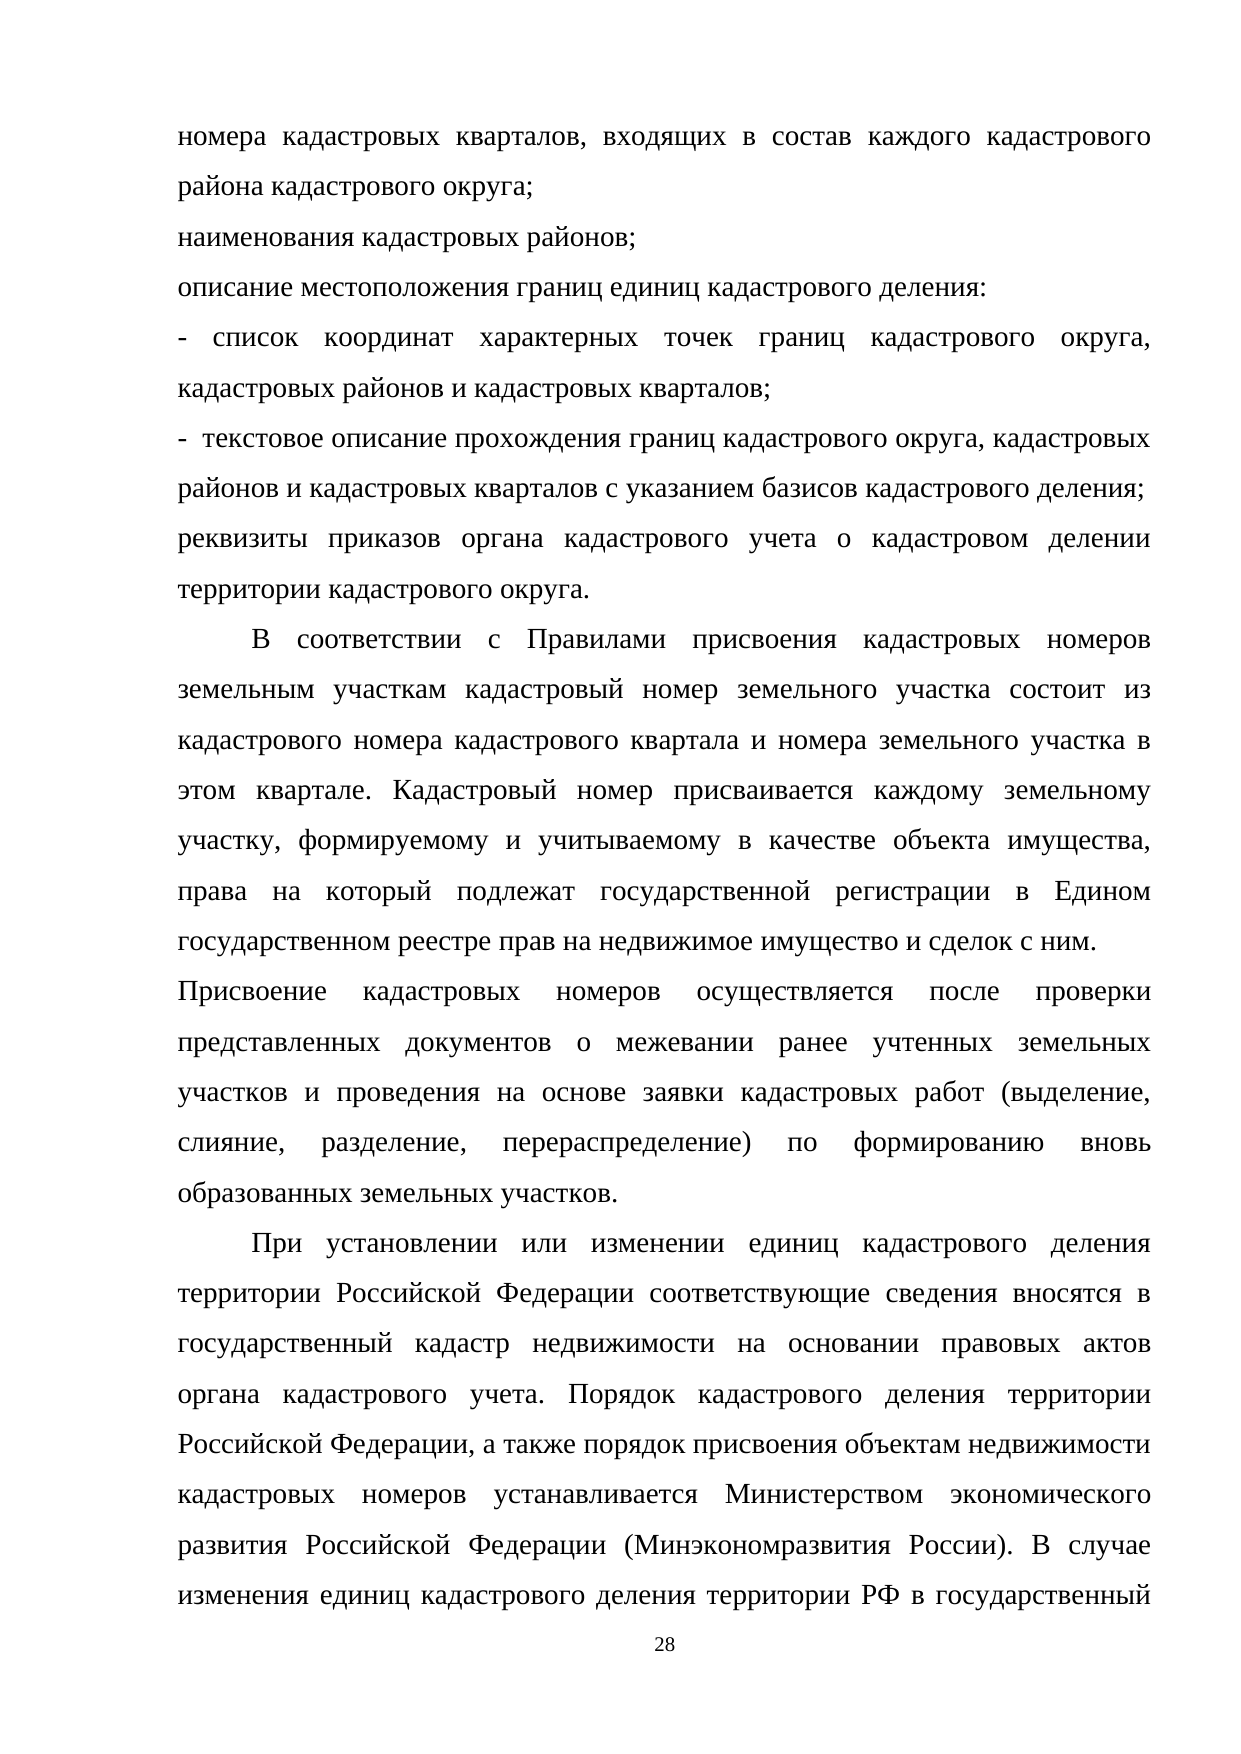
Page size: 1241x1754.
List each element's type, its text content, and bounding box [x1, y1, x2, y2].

text Присвоение кадастровых номеров осуществляется после проверки представленных документов о межевании ранее учтенных земельных участков и проведения на основе заявки кадастровых работ (выделение, слияние, разделение, перераспределение) по формированию вновь образованных земельных участков. [177, 973, 1152, 1208]
text номера кадастровых кварталов, входящих в состав каждого кадастрового района кадастрового округа; [177, 118, 1152, 202]
text описание местоположения границ единиц кадастрового деления: [177, 269, 1152, 303]
text реквизиты приказов органа кадастрового учета о кадастровом делении территории кадастрового округа. [177, 521, 1152, 604]
text наименования кадастровых районов; [177, 219, 1152, 252]
text В соответствии с Правилами присвоения кадастровых номеров земельным участкам кадастровый номер земельного участка состоит из кадастрового номера кадастрового квартала и номера земельного участка в этом квартале. Кадастровый номер присваивается каждому земельному участку, формируемому и учитываемому в качестве объекта имущества, права на который подлежат государственной регистрации в Едином государственном реестре прав на недвижимое имущество и сделок с ним. [177, 621, 1152, 957]
text - текстовое описание прохождения границ кадастрового округа, кадастровых районов и кадастровых кварталов с указанием базисов кадастрового деления; [177, 420, 1152, 504]
text - список координат характерных точек границ кадастрового округа, кадастровых районов и кадастровых кварталов; [177, 319, 1152, 403]
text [177, 1225, 1152, 1611]
